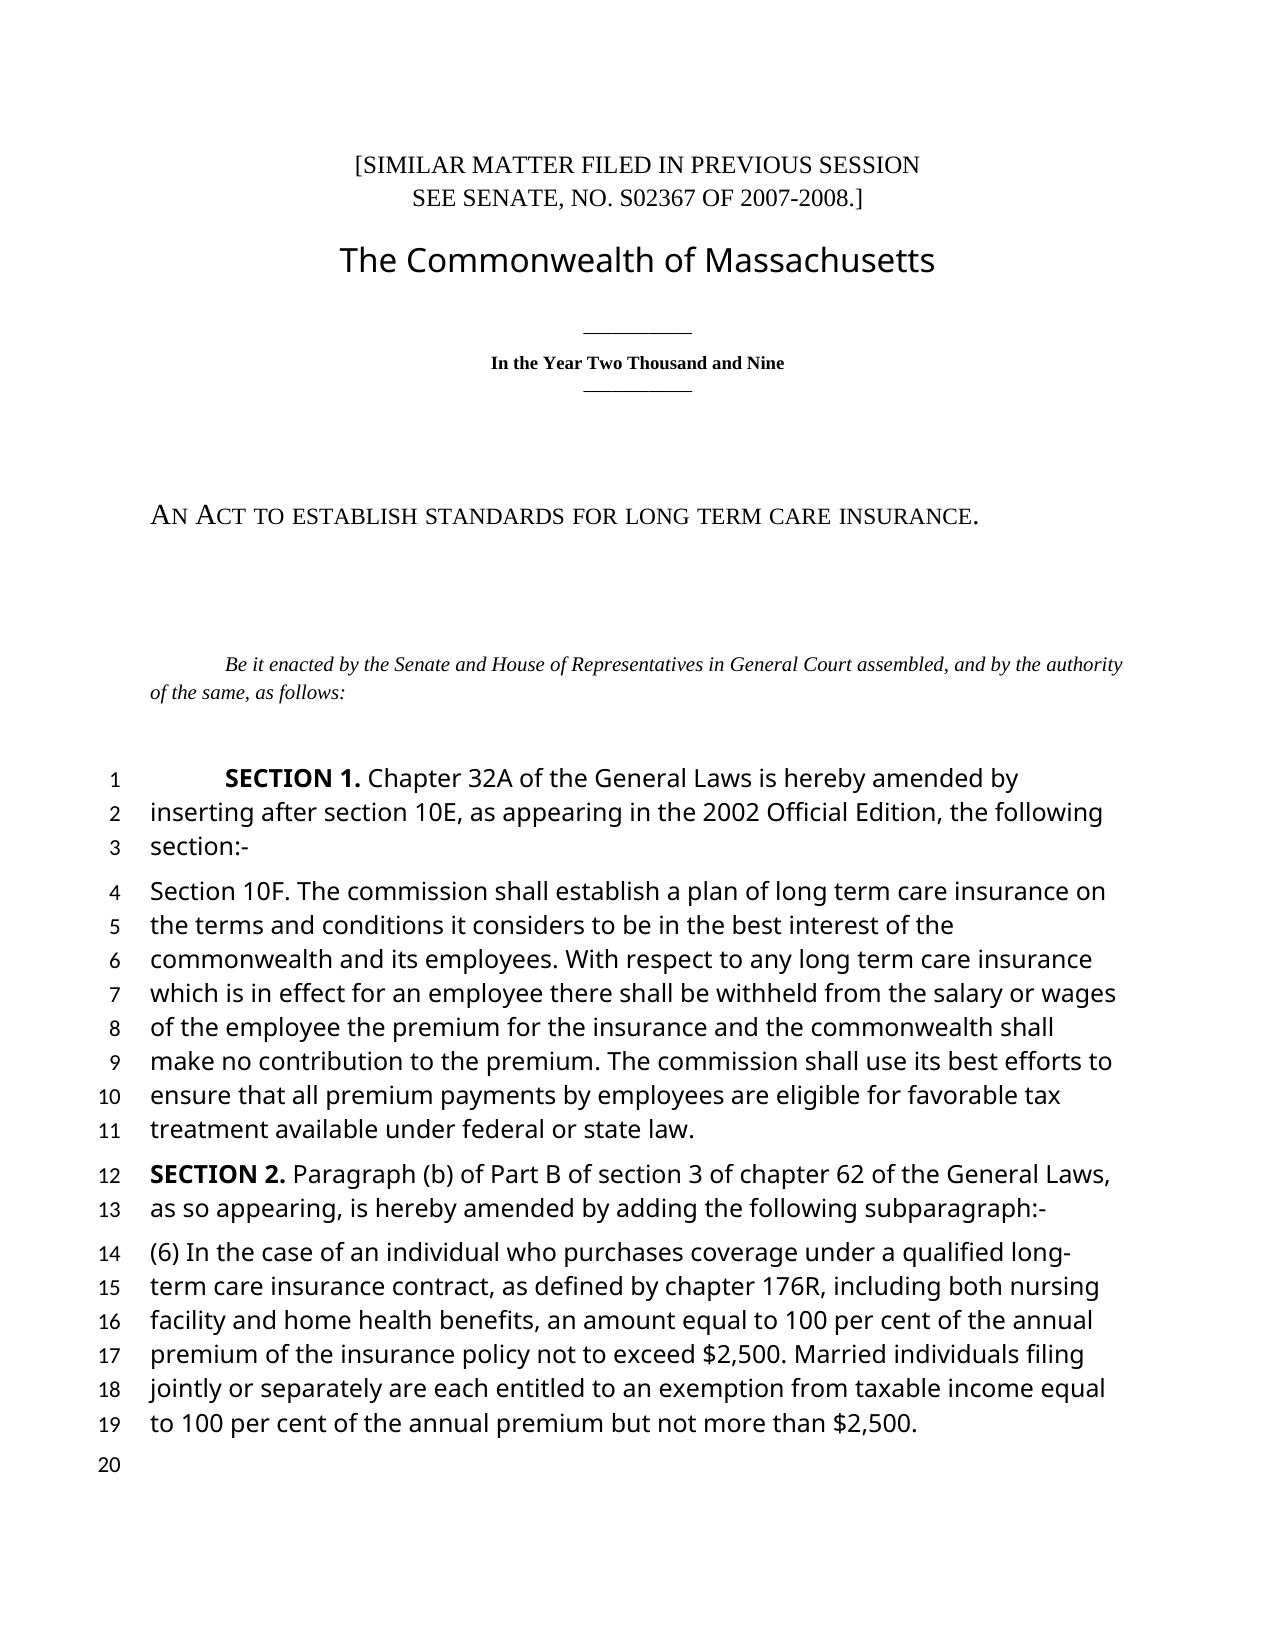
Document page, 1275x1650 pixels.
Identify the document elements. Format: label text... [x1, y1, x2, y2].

text [SIMILAR MATTER FILED IN PREVIOUS SESSION SEE SENATE, NO. S02367 OF 2007-2008.] [150, 150, 1125, 212]
text An Act to establish standards for long term care insurance. [150, 497, 1125, 627]
text SECTION 1. Chapter 32A of the General Laws is hereby amended by inserting after section 10E, as appearing in the 2002 Official Edition, the following section:- [150, 761, 1125, 863]
text SECTION 2. Paragraph (b) of Part B of section 3 of chapter 62 of the General Laws, as so appearing, is hereby amended by adding the following subparagraph:- [150, 1156, 1125, 1224]
text (6) In the case of an individual who purchases coverage under a qualified long-term care insurance contract, as defined by chapter 176R, including both nursing facility and home health benefits, an amount equal to 100 per cent of the annual premium of the insurance policy not to exceed $2,500. Married individuals filing jointly or separately are each entitled to an exemption from taxable income equal to 100 per cent of the annual premium but not more than $2,500. [150, 1235, 1125, 1439]
text Be it enacted by the Senate and House of Representatives in General Court assembled, and by the authority of the same, as follows: [150, 652, 1125, 736]
text _______________ [150, 319, 1125, 348]
text _______________ [150, 377, 1125, 406]
text In the Year Two Thousand and Nine [150, 352, 1125, 374]
text Section 10F. The commission shall establish a plan of long term care insurance on the terms and conditions it considers to be in the best interest of the commonwealth and its employees. With respect to any long term care insurance which is in effect for an employee there shall be withheld from the salary or wages of the employee the premium for the insurance and the commonwealth shall make no contribution to the premium. The commission shall use its best efforts to ensure that all premium payments by employees are eligible for favorable tax treatment available under federal or state law. [150, 873, 1125, 1146]
text The Commonwealth of Massachusetts [150, 237, 1125, 314]
